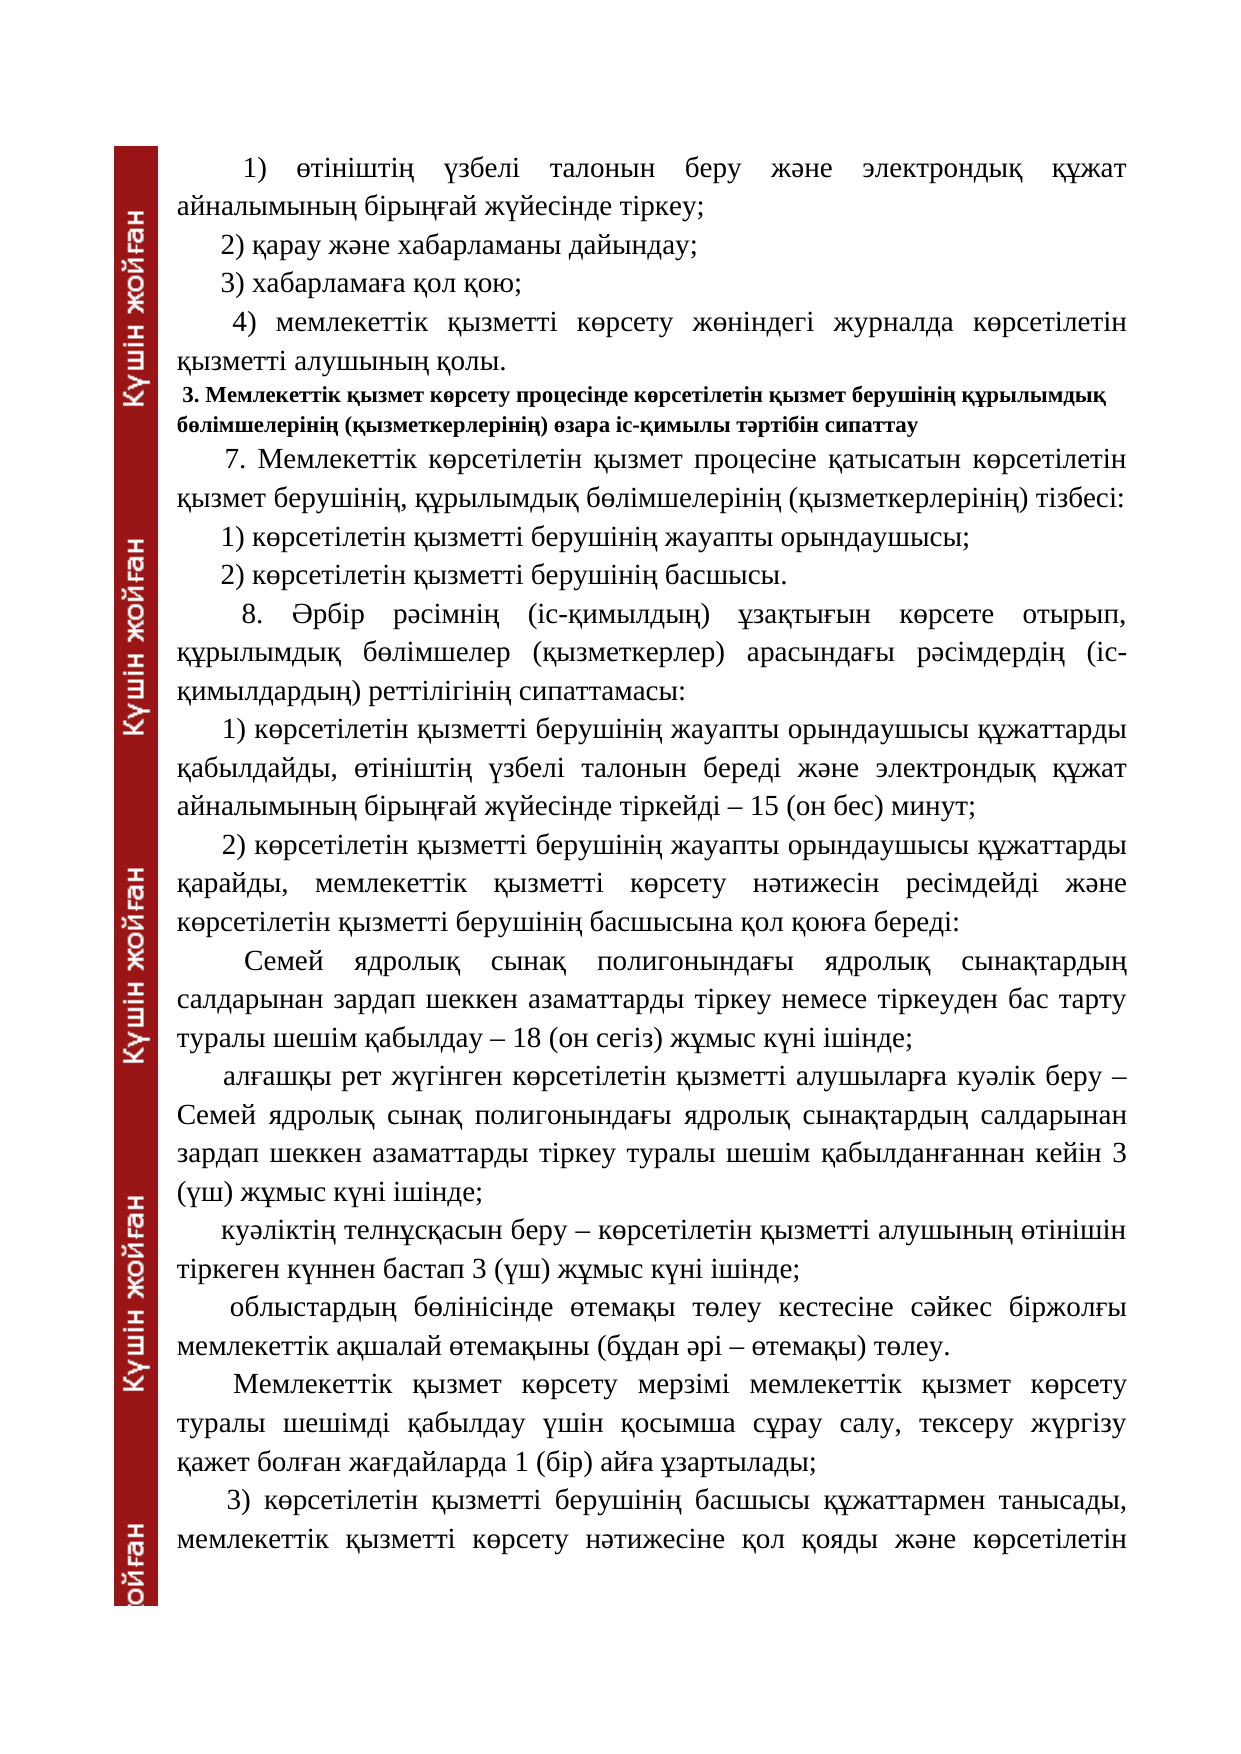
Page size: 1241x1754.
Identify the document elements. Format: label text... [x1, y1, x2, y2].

text 3) хабарламаға қол қою; [112, 266, 1128, 299]
picture [114, 552, 158, 557]
picture [114, 299, 158, 304]
picture [114, 438, 158, 442]
picture [114, 591, 158, 596]
picture [114, 1362, 158, 1367]
picture [114, 1477, 158, 1482]
picture [114, 706, 158, 711]
text Семей ядролық сынақ полигонындағы ядролық сынақтардың салдарынан зардап шеккен азаматтарды тіркеу немесе тіркеуден бас тарту туралы шешім қабылдау – 18 (он сегіз) жұмыс күні ішінде; [112, 943, 1128, 1053]
picture [114, 1207, 158, 1212]
picture [114, 261, 158, 266]
text 2) көрсетілетін қызметті берушінің басшысы. [112, 557, 1128, 591]
text 1) көрсетілетін қызметті берушінің жауапты орындаушысы құжаттарды қабылдайды, өтініштің үзбелі талонын береді және электрондық құжат айналымының бірыңғай жүйесінде тіркейді – 15 (он бес) минут; [112, 711, 1128, 822]
text 3. Мемлекеттік қызмет көрсету процесінде көрсетілетін қызмет берушінің құрылымдық бөлімшелерінің (қызметкерлерінің) өзара іс-қимылы тәртібін сипаттау [112, 381, 1128, 438]
picture [114, 514, 158, 519]
text куәліктің телнұсқасын беру – көрсетілетін қызметті алушының өтінішін тіркеген күннен бастап 3 (үш) жұмыс күні ішінде; [112, 1212, 1128, 1284]
picture [114, 938, 158, 943]
text Мемлекеттік қызмет көрсету мерзімі мемлекеттік қызмет көрсету туралы шешімді қабылдау үшін қосымша сұрау салу, тексеру жүргізу қажет болған жағдайларда 1 (бір) айға ұзартылады; [112, 1367, 1128, 1477]
text облыстардың бөлінісінде өтемақы төлеу кестесіне сәйкес біржолғы мемлекеттік ақшалай өтемақыны (бұдан әрі – өтемақы) төлеу. [112, 1289, 1128, 1362]
picture [114, 1284, 158, 1289]
text 4) мемлекеттік қызметті көрсету жөніндегі журналда көрсетілетін қызметті алушының қолы. [112, 304, 1128, 376]
picture [114, 146, 158, 150]
picture [114, 1554, 158, 1606]
text 8. Әрбір рәсімнің (іс-қимылдың) ұзақтығын көрсете отырып, құрылымдық бөлімшелер (қызметкерлер) арасындағы рәсімдердің (іс-қимылдардың) реттілігінің сипаттамасы: [112, 596, 1128, 706]
text 1) өтініштің үзбелі талонын беру және электрондық құжат айналымының бірыңғай жүйесінде тіркеу; [112, 150, 1128, 222]
text 1) көрсетілетін қызметті берушінің жауапты орындаушысы; [112, 519, 1128, 552]
picture [114, 822, 158, 827]
text 2) қарау және хабарламаны дайындау; [112, 227, 1128, 261]
picture [114, 1053, 158, 1058]
text 7. Мемлекеттік көрсетілетін қызмет процесіне қатысатын көрсетілетін қызмет берушінің, құрылымдық бөлімшелерінің (қызметкерлерінің) тізбесі: [112, 442, 1128, 514]
picture [114, 376, 158, 381]
picture [114, 222, 158, 227]
text алғашқы рет жүгінген көрсетілетін қызметті алушыларға куәлік беру – Семей ядролық сынақ полигонындағы ядролық сынақтардың салдарынан зардап шеккен азаматтарды тіркеу туралы шешім қабылданғаннан кейін 3 (үш) жұмыс күні ішінде; [112, 1058, 1128, 1207]
text 2) көрсетілетін қызметті берушінің жауапты орындаушысы құжаттарды қарайды, мемлекеттік қызметті көрсету нәтижесін ресімдейді және көрсетілетін қызметті берушінің басшысына қол қоюға береді: [112, 827, 1128, 938]
